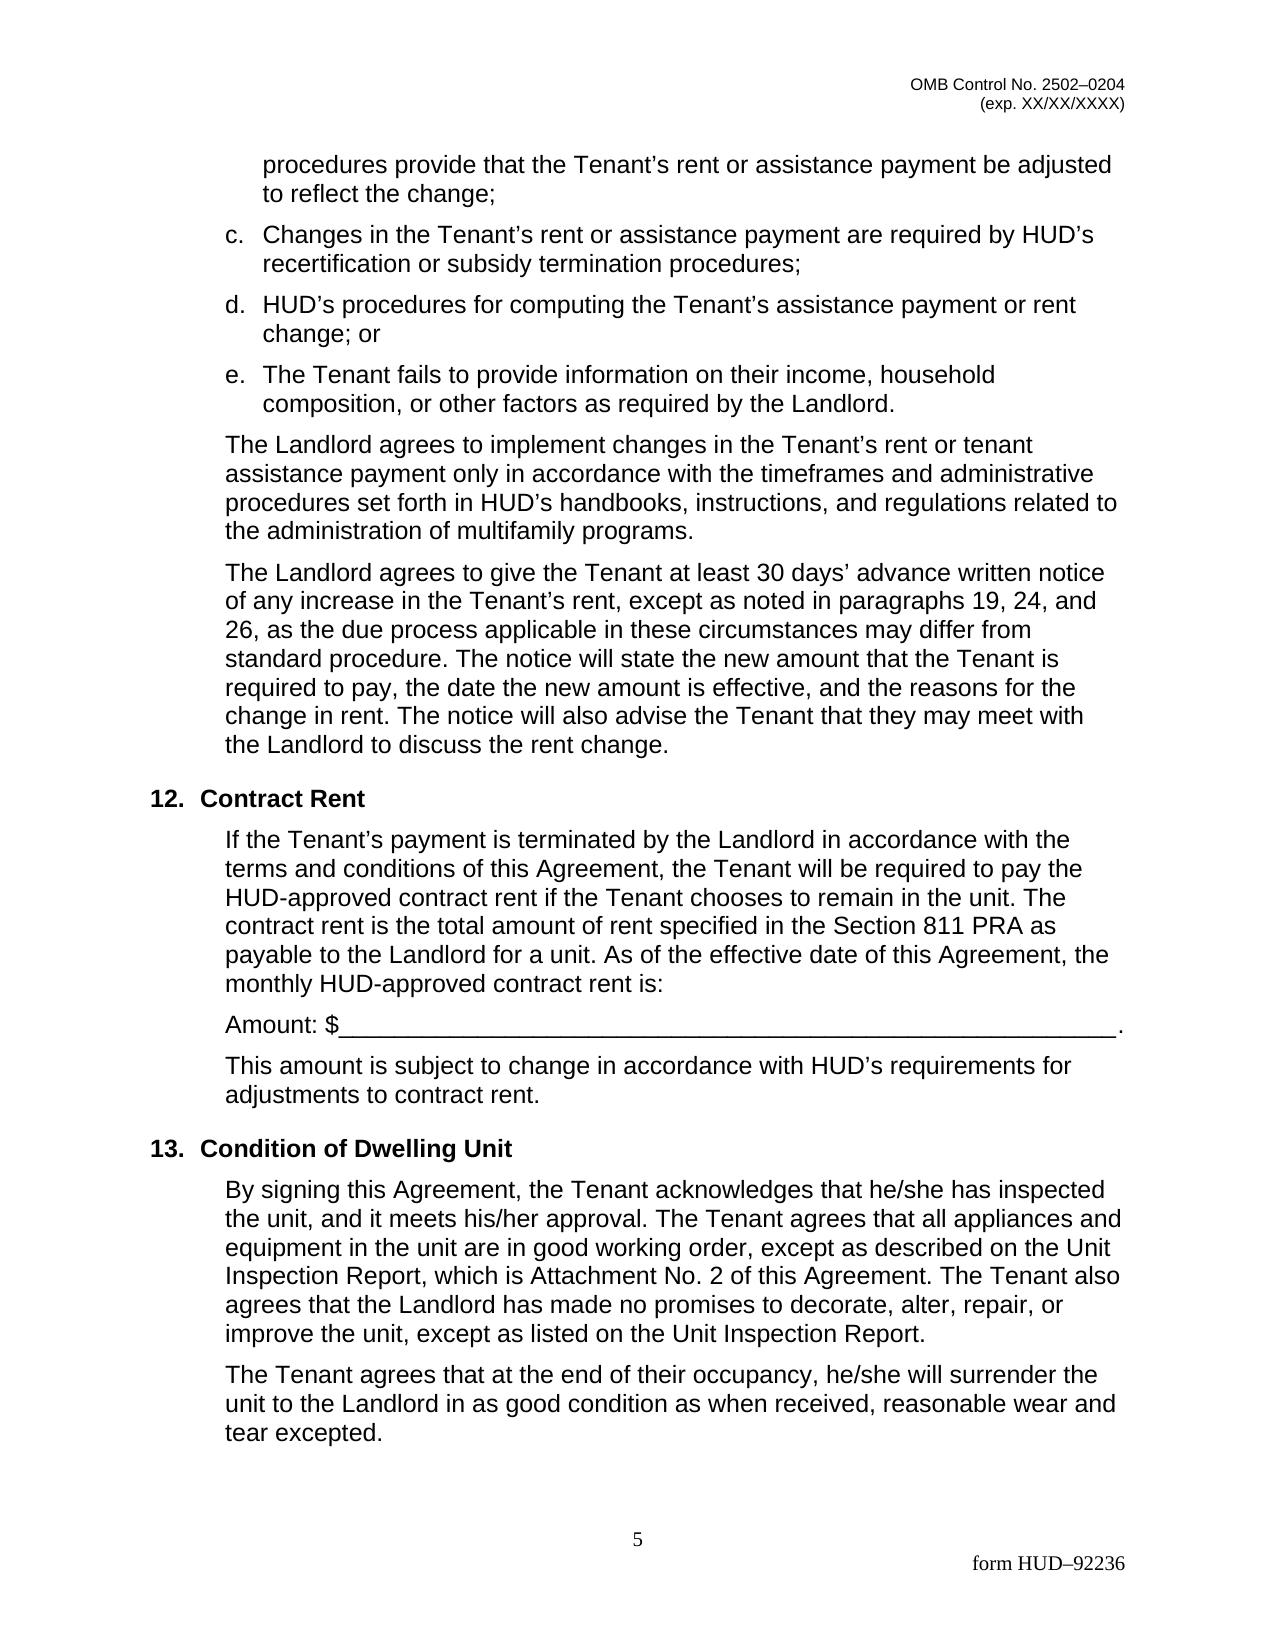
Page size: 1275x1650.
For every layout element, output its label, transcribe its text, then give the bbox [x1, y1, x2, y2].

text By signing this Agreement, the Tenant acknowledges that he/she has inspected the unit, and it meets his/her approval. The Tenant agrees that all appliances and equipment in the unit are in good working order, except as described on the Unit Inspection Report, which is Attachment No. 2 of this Agreement. The Tenant also agrees that the Landlord has made no promises to decorate, alter, repair, or improve the unit, except as listed on the Unit Inspection Report. [225, 1175, 1125, 1347]
text The Landlord agrees to implement changes in the Tenant’s rent or tenant assistance payment only in accordance with the timeframes and administrative procedures set forth in HUD’s handbooks, instructions, and regulations related to the administration of multifamily programs. [225, 430, 1125, 545]
list The Tenant fails to provide information on their income, household composition, or other factors as required by the Landlord. [225, 360, 1125, 417]
list HUD’s procedures for computing the Tenant’s assistance payment or rent change; or [225, 290, 1125, 347]
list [225, 150, 1125, 207]
subtitle Condition of Dwelling Unit [150, 1134, 1125, 1162]
text The Landlord agrees to give the Tenant at least 30 days’ advance written notice of any increase in the Tenant’s rent, except as noted in paragraphs 19, 24, and 26, as the due process applicable in these circumstances may differ from standard procedure. The notice will state the new amount that the Tenant is required to pay, the date the new amount is effective, and the reasons for the change in rent. The notice will also advise the Tenant that they may meet with the Landlord to discuss the rent change. [225, 557, 1125, 759]
subtitle Contract Rent [150, 784, 1125, 812]
text Amount: $ . [225, 1010, 1125, 1039]
text This amount is subject to change in accordance with HUD’s requirements for adjustments to contract rent. [225, 1051, 1125, 1109]
text The Tenant agrees that at the end of their occupancy, he/she will surrender the unit to the Landlord in as good condition as when received, reasonable wear and tear excepted. [225, 1360, 1125, 1446]
text If the Tenant’s payment is terminated by the Landlord in accordance with the terms and conditions of this Agreement, the Tenant will be required to pay the HUD-approved contract rent if the Tenant chooses to remain in the unit. The contract rent is the total amount of rent specified in the Section 811 PRA as payable to the Landlord for a unit. As of the effective date of this Agreement, the monthly HUD-approved contract rent is: [225, 825, 1125, 997]
list Changes in the Tenant’s rent or assistance payment are required by HUD’s recertification or subsidy termination procedures; [225, 220, 1125, 277]
